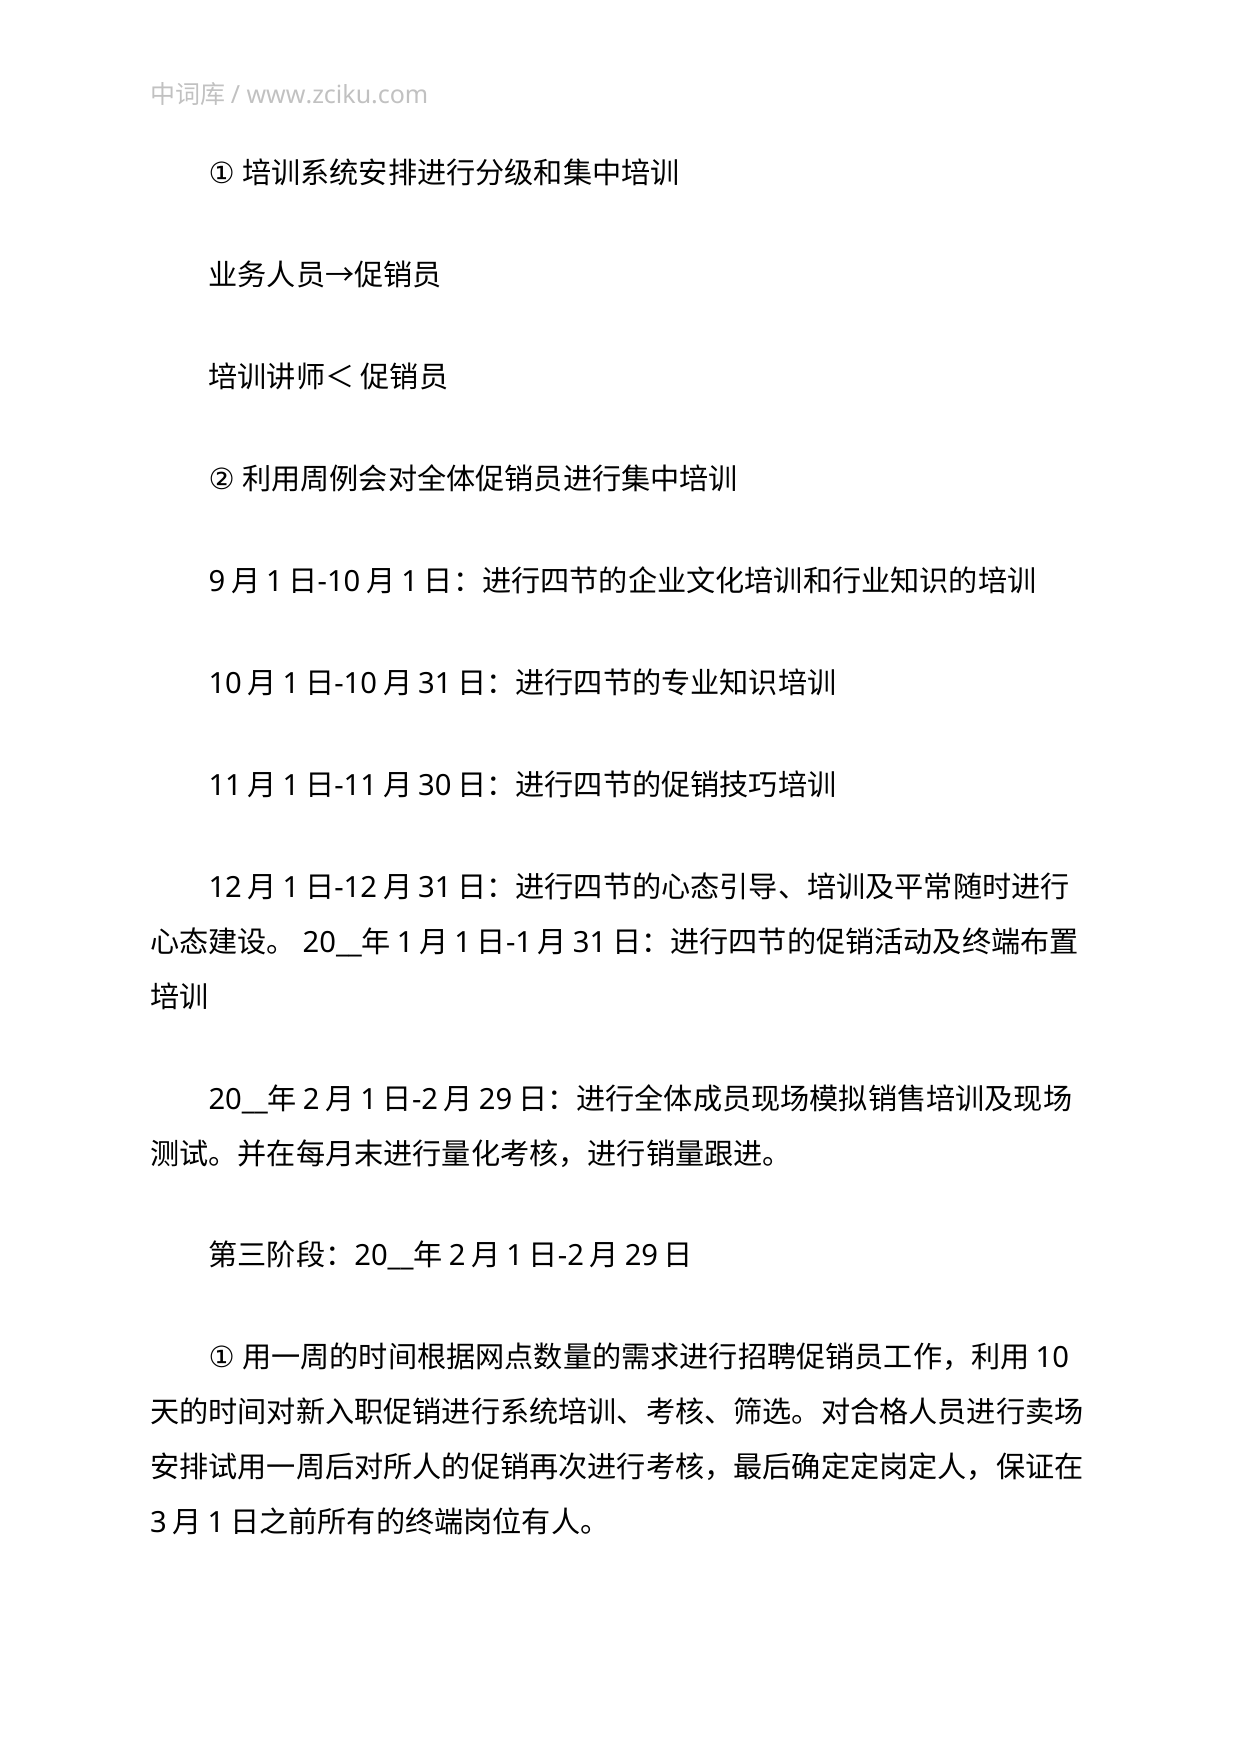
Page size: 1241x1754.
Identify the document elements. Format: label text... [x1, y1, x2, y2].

text 第三阶段：20__年2月1日-2月29日 [150, 1232, 1090, 1274]
text ② 利用周例会对全体促销员进行集中培训 [150, 456, 1090, 498]
text 9月1日-10月1日：进行四节的企业文化培训和行业知识的培训 [150, 557, 1090, 600]
text ① 用一周的时间根据网点数量的需求进行招聘促销员工作，利用10天的时间对新入职促销进行系统培训、考核、筛选。对合格人员进行卖场安排试用一周后对所人的促销再次进行考核，最后确定定岗定人，保证在3月1日之前所有的终端岗位有人。 [150, 1334, 1090, 1541]
text 20__年2月1日-2月29日：进行全体成员现场模拟销售培训及现场测试。并在每月末进行量化考核，进行销量跟进。 [150, 1075, 1090, 1172]
text 12月1日-12月31日：进行四节的心态引导、培训及平常随时进行心态建设。 20__年1月1日-1月31日：进行四节的促销活动及终端布置培训 [150, 863, 1090, 1016]
text 培训讲师＜ 促销员 [150, 354, 1090, 396]
text 10月1日-10月31日：进行四节的专业知识培训 [150, 659, 1090, 702]
text ① 培训系统安排进行分级和集中培训 [150, 150, 1090, 192]
text 11月1日-11月30日：进行四节的促销技巧培训 [150, 761, 1090, 804]
text 业务人员→促销员 [150, 252, 1090, 294]
